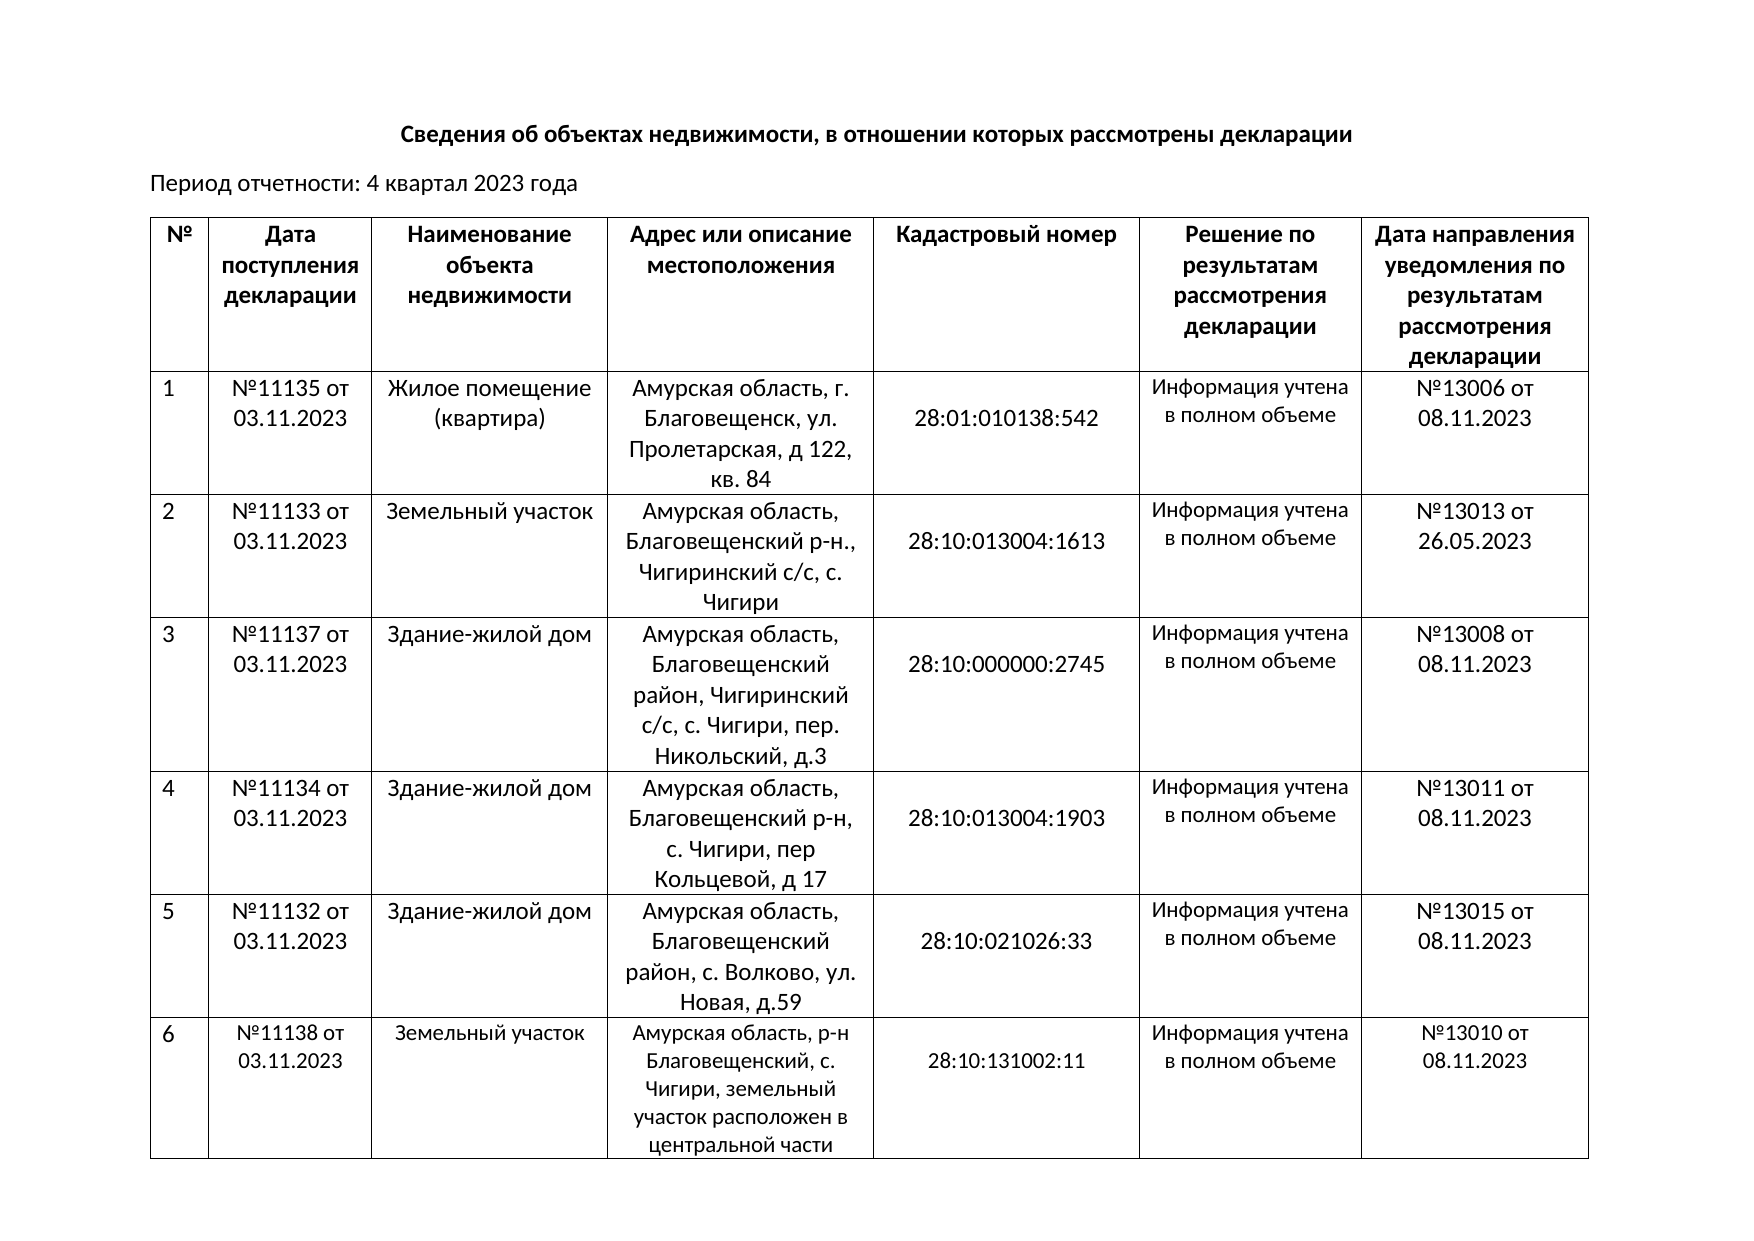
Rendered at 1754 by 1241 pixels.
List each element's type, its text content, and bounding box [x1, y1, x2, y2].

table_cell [608, 1018, 873, 1158]
table_header Кадастровый номер [874, 218, 1139, 371]
table_cell Амурская область, г. Благовещенск, ул. Пролетарская, д 122, кв. 84 [608, 372, 873, 494]
table_cell №13006 от 08.11.2023 [1362, 372, 1588, 494]
table_cell 4 [151, 772, 208, 894]
table_cell Амурская область, Благовещенский район, с. Волково, ул. Новая, д.59 [608, 895, 873, 1017]
table_cell 28:01:010138:542 [874, 372, 1139, 494]
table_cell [1362, 1018, 1588, 1158]
table_cell №11134 от 03.11.2023 [209, 772, 371, 894]
table_cell №11133 от 03.11.2023 [209, 495, 371, 617]
table_cell 28:10:131002:11 [874, 1018, 1139, 1158]
table_cell 28:10:021026:33 [874, 895, 1139, 1017]
table_cell Информация учтена в полном объеме [1140, 372, 1361, 494]
table_cell №13015 от 08.11.2023 [1362, 895, 1588, 1017]
table_cell Информация учтена в полном объеме [1140, 495, 1361, 617]
table_cell Земельный участок [372, 1018, 607, 1158]
table_cell Амурская область, Благовещенский р-н, с. Чигири, пер Кольцевой, д 17 [608, 772, 873, 894]
table_cell Информация учтена в полном объеме [1140, 618, 1361, 771]
table_cell №11137 от 03.11.2023 [209, 618, 371, 771]
table_header Дата поступления декларации [209, 218, 371, 371]
table_header № [151, 218, 208, 371]
table_cell 28:10:013004:1613 [874, 495, 1139, 617]
table_cell №13011 от 08.11.2023 [1362, 772, 1588, 894]
table_cell 3 [151, 618, 208, 771]
text Период отчетности: 4 квартал 2023 года [150, 168, 1604, 198]
table_header Дата направления уведомления по результатам рассмотрения декларации [1362, 218, 1588, 371]
table_cell Здание-жилой дом [372, 895, 607, 1017]
table_cell №13013 от 26.05.2023 [1362, 495, 1588, 617]
table_cell 5 [151, 895, 208, 1017]
text Сведения об объектах недвижимости, в отношении которых рассмотрены декларации [150, 118, 1604, 148]
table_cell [209, 1018, 371, 1158]
table_cell Земельный участок [372, 495, 607, 617]
table_cell Информация учтена в полном объеме [1140, 895, 1361, 1017]
table_cell 28:10:000000:2745 [874, 618, 1139, 771]
table_cell №11135 от 03.11.2023 [209, 372, 371, 494]
table_cell 6 [151, 1018, 208, 1158]
table_header Адрес или описание местоположения [608, 218, 873, 371]
table_cell Амурская область, Благовещенский район, Чигиринский с/с, с. Чигири, пер. Никольский, д.3 [608, 618, 873, 771]
table_cell №13008 от 08.11.2023 [1362, 618, 1588, 771]
table_header Наименование объекта недвижимости [372, 218, 607, 371]
table_cell 28:10:013004:1903 [874, 772, 1139, 894]
table_cell №11132 от 03.11.2023 [209, 895, 371, 1017]
table_cell Амурская область, Благовещенский р-н., Чигиринский с/с, с. Чигири [608, 495, 873, 617]
table_cell Жилое помещение (квартира) [372, 372, 607, 494]
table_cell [1140, 1018, 1361, 1158]
table_cell Информация учтена в полном объеме [1140, 772, 1361, 894]
table_header Решение по результатам рассмотрения декларации [1140, 218, 1361, 371]
table_cell Здание-жилой дом [372, 772, 607, 894]
table_cell 1 [151, 372, 208, 494]
table_cell Здание-жилой дом [372, 618, 607, 771]
table_cell 2 [151, 495, 208, 617]
